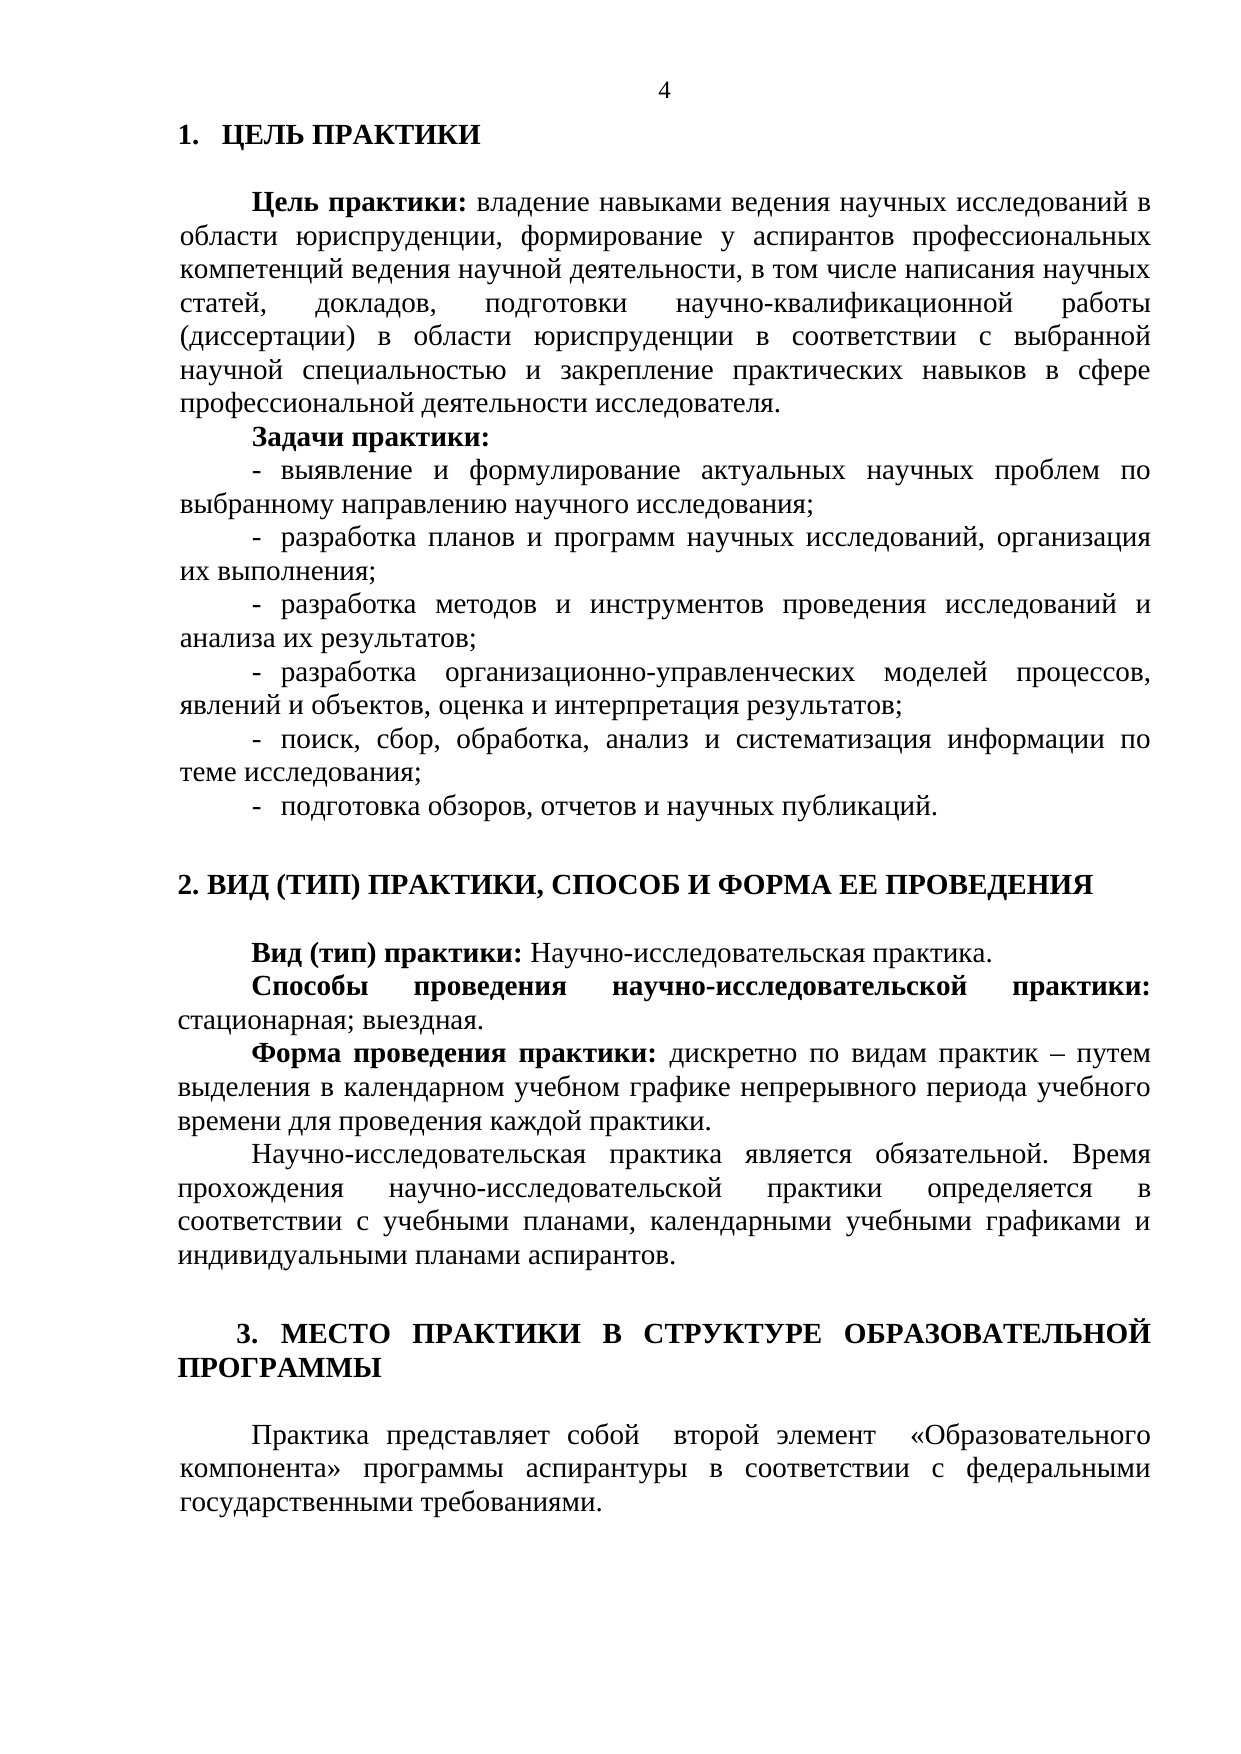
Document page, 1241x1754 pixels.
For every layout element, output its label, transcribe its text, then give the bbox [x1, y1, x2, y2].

text Вид (тип) практики: Научно-исследовательская практика. [177, 935, 1152, 968]
text Научно-исследовательская практика является обязательной. Время прохождения научно-исследовательской практики определяется в соответствии с учебными планами, календарными учебными графиками и индивидуальными планами аспирантов. [177, 1136, 1152, 1270]
list разработка методов и инструментов проведения исследований и анализа их результатов; [179, 587, 1152, 654]
list подготовка обзоров, отчетов и научных публикаций. [179, 788, 1152, 821]
list ЦелЬ практики [177, 118, 1152, 151]
text Форма проведения практики: дискретно по видам практик – путем выделения в календарном учебном графике непрерывного периода учебного времени для проведения каждой практики. [177, 1036, 1152, 1136]
list вид (Тип) практики, способ и форма ее проведения [177, 867, 1147, 901]
text Практика представляет собой второй элемент «Образовательного компонента» программы аспирантуры в соответствии с федеральными государственными требованиями. [179, 1417, 1152, 1518]
list разработка планов и программ научных исследований, организация их выполнения; [179, 519, 1152, 587]
text Цель практики: владение навыками ведения научных исследований в области юриспруденции, формирование у аспирантов профессиональных компетенций ведения научной деятельности, в том числе написания научных статей, докладов, подготовки научно-квалификационной работы (диссертации) в области юриспруденции в соответствии с выбранной научной специальностью и закрепление практических навыков в сфере профессиональной деятельности исследователя. [179, 184, 1152, 419]
list разработка организационно-управленческих моделей процессов, явлений и объектов, оценка и интерпретация результатов; [179, 654, 1152, 721]
list МЕСТО ПРАКТИКИ В СТРУКТУРЕ ОБРАЗОВАТЕЛЬНОЙ ПРОГРАММЫ [177, 1316, 1152, 1383]
list поиск, сбор, обработка, анализ и систематизация информации по теме исследования; [179, 721, 1152, 788]
list выявление и формулирование актуальных научных проблем по выбранному направлению научного исследования; [179, 452, 1152, 519]
text Способы проведения научно-исследовательской практики: стационарная; выездная. [177, 968, 1152, 1036]
text Задачи практики: [179, 419, 1152, 452]
